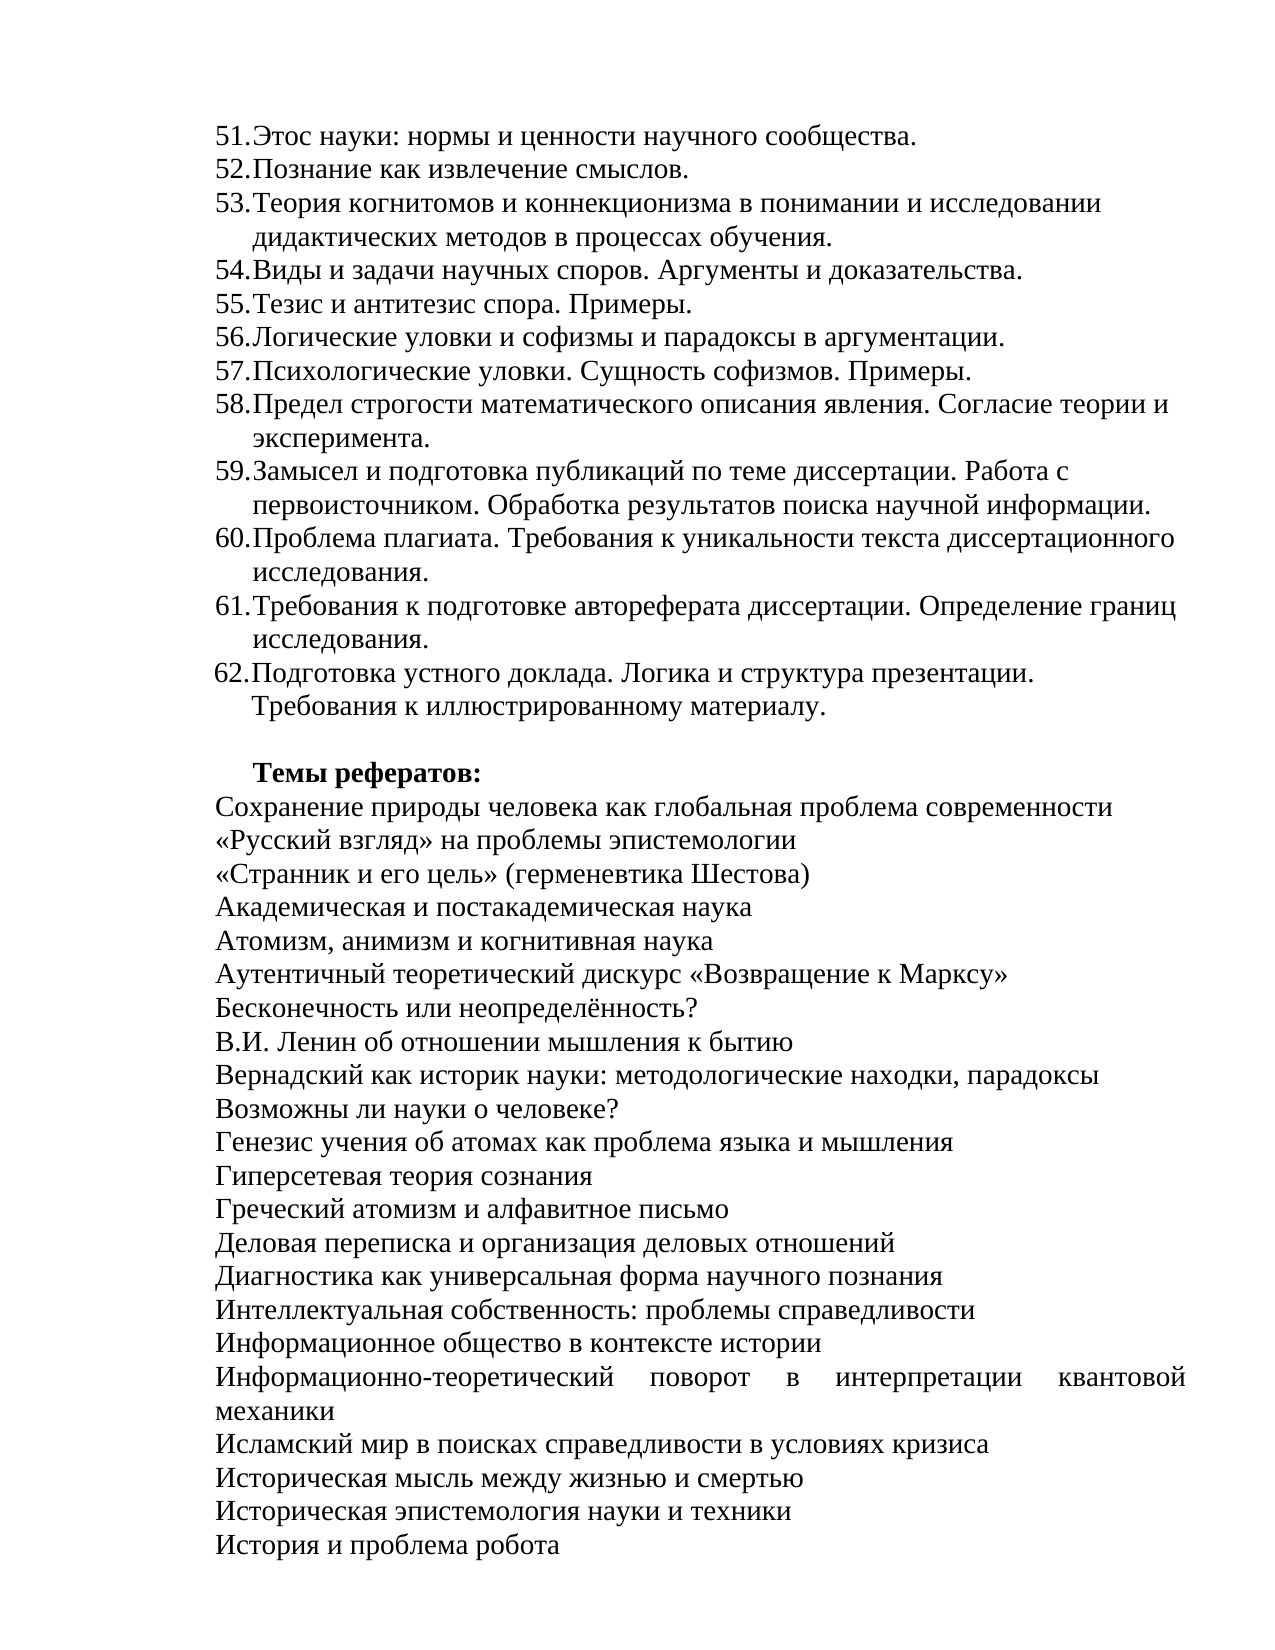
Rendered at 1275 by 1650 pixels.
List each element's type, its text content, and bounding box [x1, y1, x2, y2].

list Этос науки: нормы и ценности научного сообщества. [215, 118, 1186, 152]
text Аутентичный теоретический дискурс «Возвращение к Марксу» [215, 957, 1186, 990]
text Гиперсетевая теория сознания [215, 1158, 1186, 1191]
list Познание как извлечение смыслов. [215, 152, 1186, 185]
text История и проблема робота [215, 1527, 1186, 1560]
list Проблема плагиата. Требования к уникальности текста диссертационного исследования. [215, 521, 1186, 588]
list Замысел и подготовка публикаций по теме диссертации. Работа с первоисточником. Обработка результатов поиска научной информации. [215, 453, 1186, 521]
text Историческая мысль между жизнью и смертью [215, 1460, 1186, 1493]
text «Русский взгляд» на проблемы эпистемологии [215, 822, 1186, 856]
text Интеллектуальная собственность: проблемы справедливости [215, 1292, 1186, 1326]
list Тезис и антитезис спора. Примеры. [215, 286, 1186, 319]
list Психологические уловки. Сущность софизмов. Примеры. [215, 353, 1186, 386]
text Атомизм, анимизм и когнитивная наука [215, 923, 1186, 957]
text Информационное общество в контексте истории [215, 1326, 1186, 1359]
text Греческий атомизм и алфавитное письмо [215, 1191, 1186, 1225]
text Академическая и постакадемическая наука [215, 889, 1186, 923]
text Диагностика как универсальная форма научного познания [215, 1258, 1186, 1292]
text Сохранение природы человека как глобальная проблема современности [215, 789, 1186, 822]
list Предел строгости математического описания явления. Согласие теории и эксперимента. [215, 386, 1186, 453]
text Деловая переписка и организация деловых отношений [215, 1225, 1186, 1258]
text Темы рефератов: [252, 755, 1186, 789]
list Подготовка устного доклада. Логика и структура презентации. Требования к иллюстрированному материалу. [213, 655, 1186, 722]
text Исламский мир в поисках справедливости в условиях кризиса [215, 1426, 1186, 1460]
list Виды и задачи научных споров. Аргументы и доказательства. [215, 252, 1186, 286]
text Историческая эпистемология науки и техники [215, 1493, 1186, 1527]
list Требования к подготовке автореферата диссертации. Определение границ исследования. [215, 588, 1186, 655]
list Логические уловки и софизмы и парадоксы в аргументации. [215, 319, 1186, 353]
text Информационно-теоретический поворот в интерпретации квантовой механики [215, 1359, 1186, 1426]
text Возможны ли науки о человеке? [215, 1091, 1186, 1124]
text Бесконечность или неопределённость? [215, 990, 1186, 1024]
text «Странник и его цель» (герменевтика Шестова) [215, 856, 1186, 889]
text В.И. Ленин об отношении мышления к бытию [215, 1024, 1186, 1057]
text Вернадский как историк науки: методологические находки, парадоксы [215, 1057, 1186, 1091]
list Теория когнитомов и коннекционизма в понимании и исследовании дидактических методов в процессах обучения. [215, 185, 1186, 252]
text Генезис учения об атомах как проблема языка и мышления [215, 1124, 1186, 1158]
